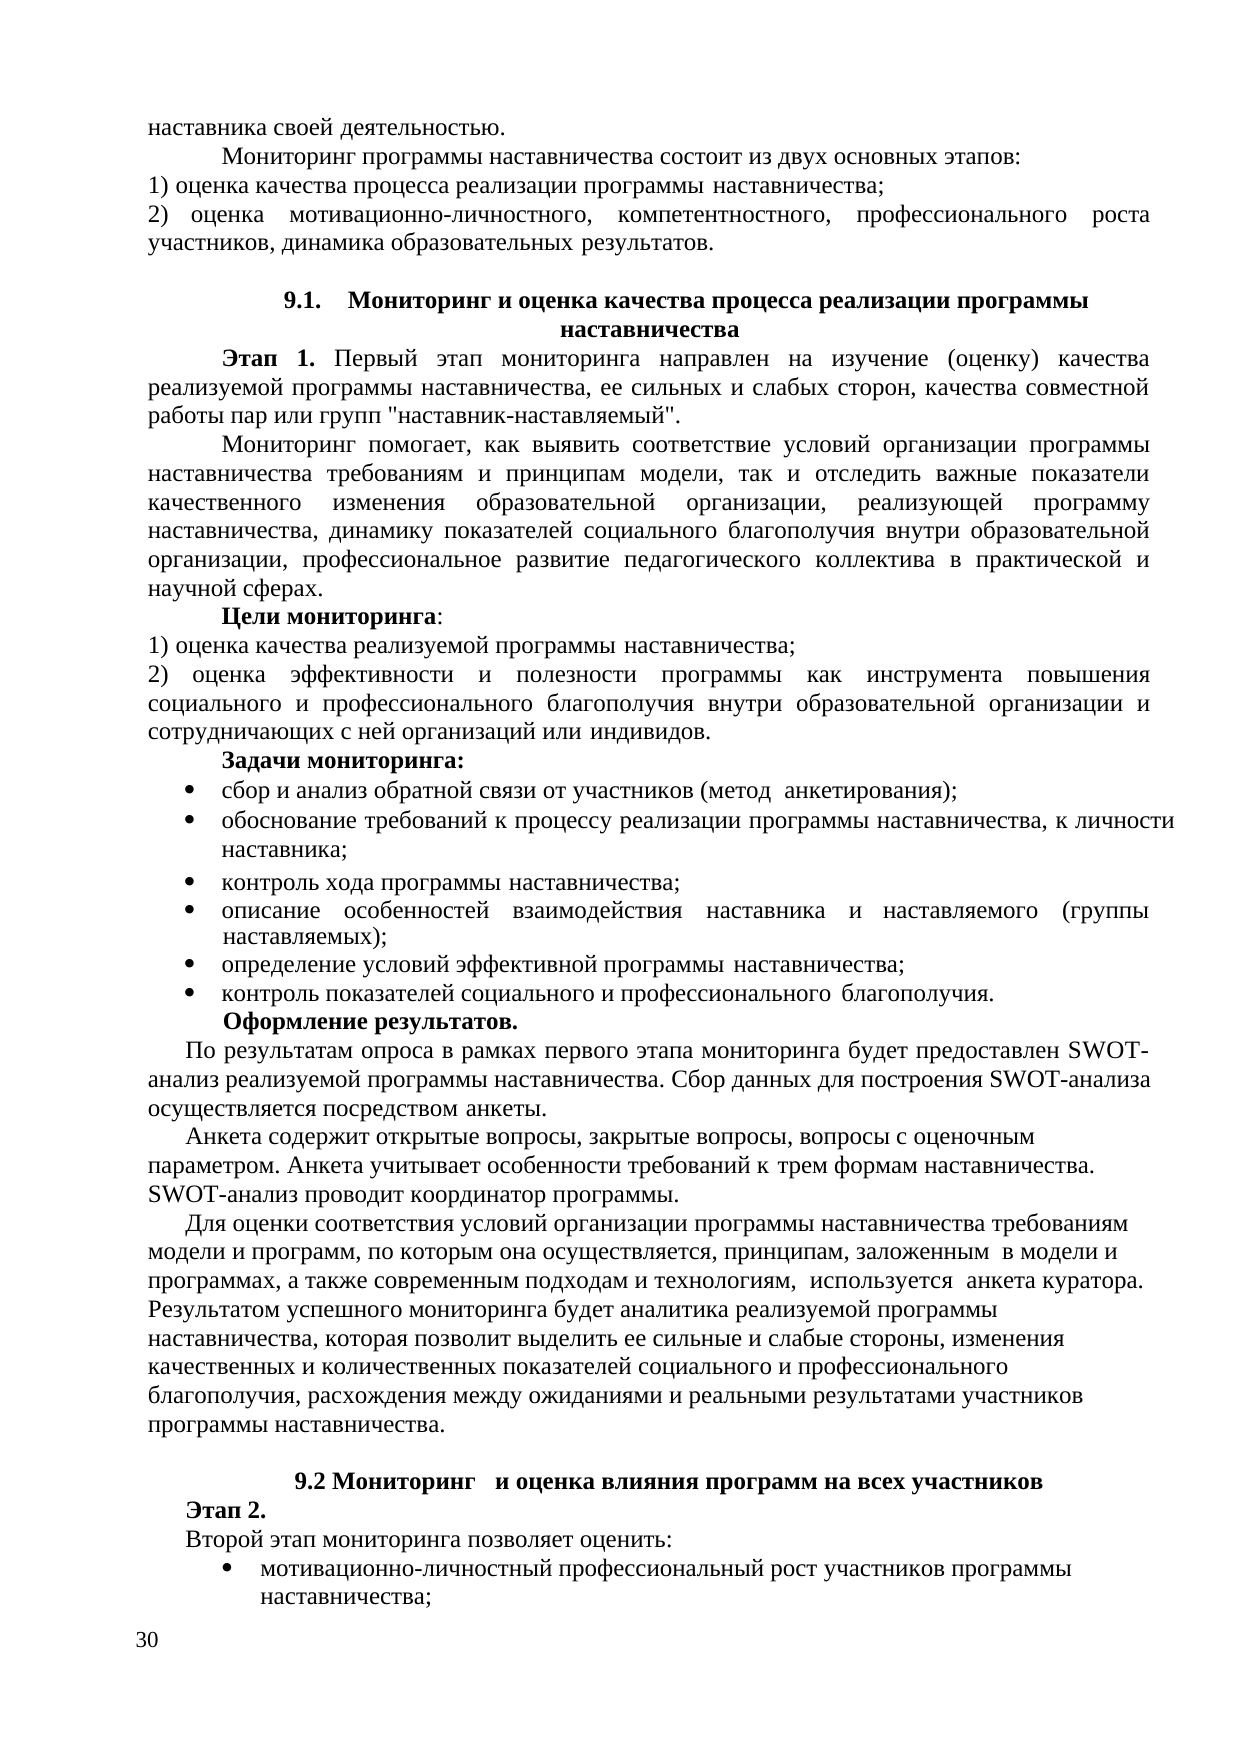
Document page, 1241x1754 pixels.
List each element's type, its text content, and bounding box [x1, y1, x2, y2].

text Для оценки соответствия условий организации программы наставничества требованиям модели и программ, по которым она осуществляется, принципам, заложенным в модели и программах, а также современным подходам и технологиям, используется анкета куратора. Результатом успешного мониторинга будет аналитика реализуемой программы наставничества, которая позволит выделить ее сильные и слабые стороны, изменения качественных и количественных показателей социального и профессионального благополучия, расхождения между ожиданиями и реальными результатами участников программы наставничества. [148, 1208, 1152, 1438]
text Этап 1. Первый этап мониторинга направлен на изучение (оценку) качества реализуемой программы наставничества, ее сильных и слабых сторон, качества совместной работы пар или групп "наставник-наставляемый". [148, 343, 1151, 429]
subtitle Задачи мониторинга: [221, 745, 1176, 774]
list сбор и анализ обратной связи от участников (метод анкетирования); [185, 775, 1176, 804]
list определение условий эффективной программы наставничества; [185, 951, 1150, 978]
list оценка мотивационно-личностного, компетентностного, профессионального роста участников, динамика образовательных результатов. [148, 199, 1151, 256]
list описание особенностей взаимодействия наставника и наставляемого (группы наставляемых); [185, 897, 1150, 950]
subtitle Оформление результатов. [223, 1007, 1176, 1035]
text Мониторинг помогает, как выявить соответствие условий организации программы наставничества требованиям и принципам модели, так и отследить важные показатели качественного изменения образовательной организации, реализующей программу наставничества, динамику показателей социального благополучия внутри образовательной организации, профессиональное развитие педагогического коллектива в практической и научной сферах. [148, 429, 1151, 602]
list обоснование требований к процессу реализации программы наставничества, к личности наставника; [185, 806, 1176, 863]
list оценка эффективности и полезности программы как инструмента повышения социального и профессионального благополучия внутри образовательной организации и сотрудничающих с ней организаций или индивидов. [148, 659, 1151, 745]
text Этап 2. [148, 1495, 1152, 1524]
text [148, 112, 1151, 141]
list оценка качества процесса реализации программы наставничества; [148, 170, 1176, 199]
text По результатам опроса в рамках первого этапа мониторинга будет предоставлен SWOT- анализ реализуемой программы наставничества. Сбор данных для построения SWOT-анализа осуществляется посредством анкеты. [148, 1035, 1152, 1121]
text Второй этап мониторинга позволяет оценить: [148, 1524, 1152, 1553]
list оценка качества реализуемой программы наставничества; [148, 630, 1176, 659]
subtitle Мониторинг и оценка качества процесса реализации программы наставничества [148, 285, 1151, 343]
subtitle Цели мониторинга: [221, 602, 1176, 630]
text Мониторинг программы наставничества состоит из двух основных этапов: [221, 141, 1176, 170]
text Анкета содержит открытые вопросы, закрытые вопросы, вопросы с оценочным параметром. Анкета учитывает особенности требований к трем формам наставничества. SWOT-анализ проводит координатор программы. [148, 1121, 1152, 1208]
list контроль показателей социального и профессионального благополучия. [185, 978, 1176, 1007]
text 9.2 Мониторинг и оценка влияния программ на всех участников [148, 1466, 1152, 1495]
list контроль хода программы наставничества; [185, 865, 1176, 896]
list мотивационно-личностный профессиональный рост участников программы наставничества; [223, 1553, 1152, 1610]
